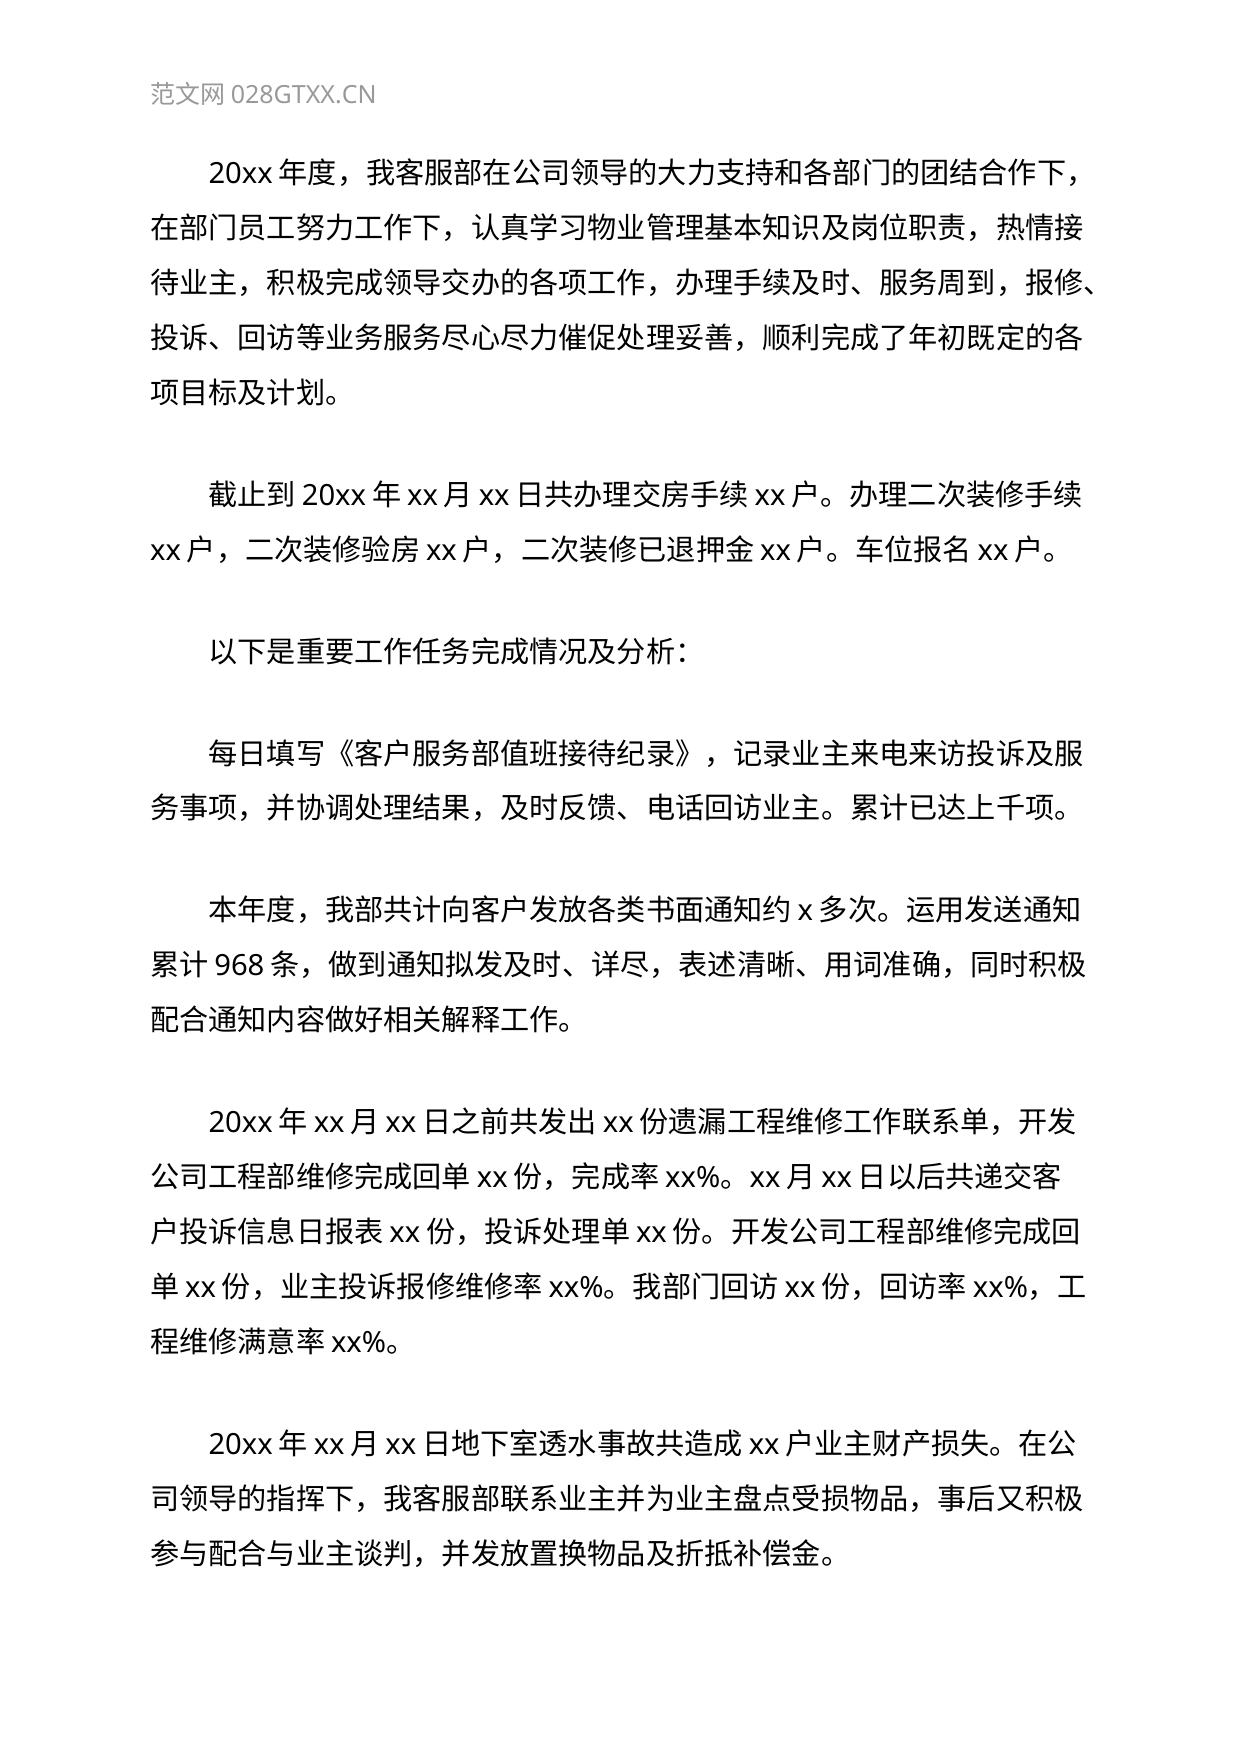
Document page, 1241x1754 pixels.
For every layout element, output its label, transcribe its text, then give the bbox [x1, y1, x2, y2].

text 20xx年度，我客服部在公司领导的大力支持和各部门的团结合作下，在部门员工努力工作下，认真学习物业管理基本知识及岗位职责，热情接待业主，积极完成领导交办的各项工作，办理手续及时、服务周到，报修、投诉、回访等业务服务尽心尽力催促处理妥善，顺利完成了年初既定的各项目标及计划。 [150, 150, 1090, 412]
text 截止到20xx年xx月xx日共办理交房手续xx户。办理二次装修手续xx户，二次装修验房xx户，二次装修已退押金xx户。车位报名xx户。 [150, 471, 1090, 569]
text 以下是重要工作任务完成情况及分析： [150, 628, 1090, 671]
text 20xx年xx月xx日地下室透水事故共造成xx户业主财产损失。在公司领导的指挥下，我客服部联系业主并为业主盘点受损物品，事后又积极参与配合与业主谈判，并发放置换物品及折抵补偿金。 [150, 1421, 1090, 1573]
text 每日填写《客户服务部值班接待纪录》，记录业主来电来访投诉及服务事项，并协调处理结果，及时反馈、电话回访业主。累计已达上千项。 [150, 730, 1090, 827]
text 20xx年xx月xx日之前共发出xx份遗漏工程维修工作联系单，开发公司工程部维修完成回单xx份，完成率xx%。xx月xx日以后共递交客户投诉信息日报表xx份，投诉处理单xx份。开发公司工程部维修完成回单xx份，业主投诉报修维修率xx%。我部门回访xx份，回访率xx%，工程维修满意率xx%。 [150, 1099, 1090, 1361]
text 本年度，我部共计向客户发放各类书面通知约x多次。运用发送通知累计968条，做到通知拟发及时、详尽，表述清晰、用词准确，同时积极配合通知内容做好相关解释工作。 [150, 887, 1090, 1039]
